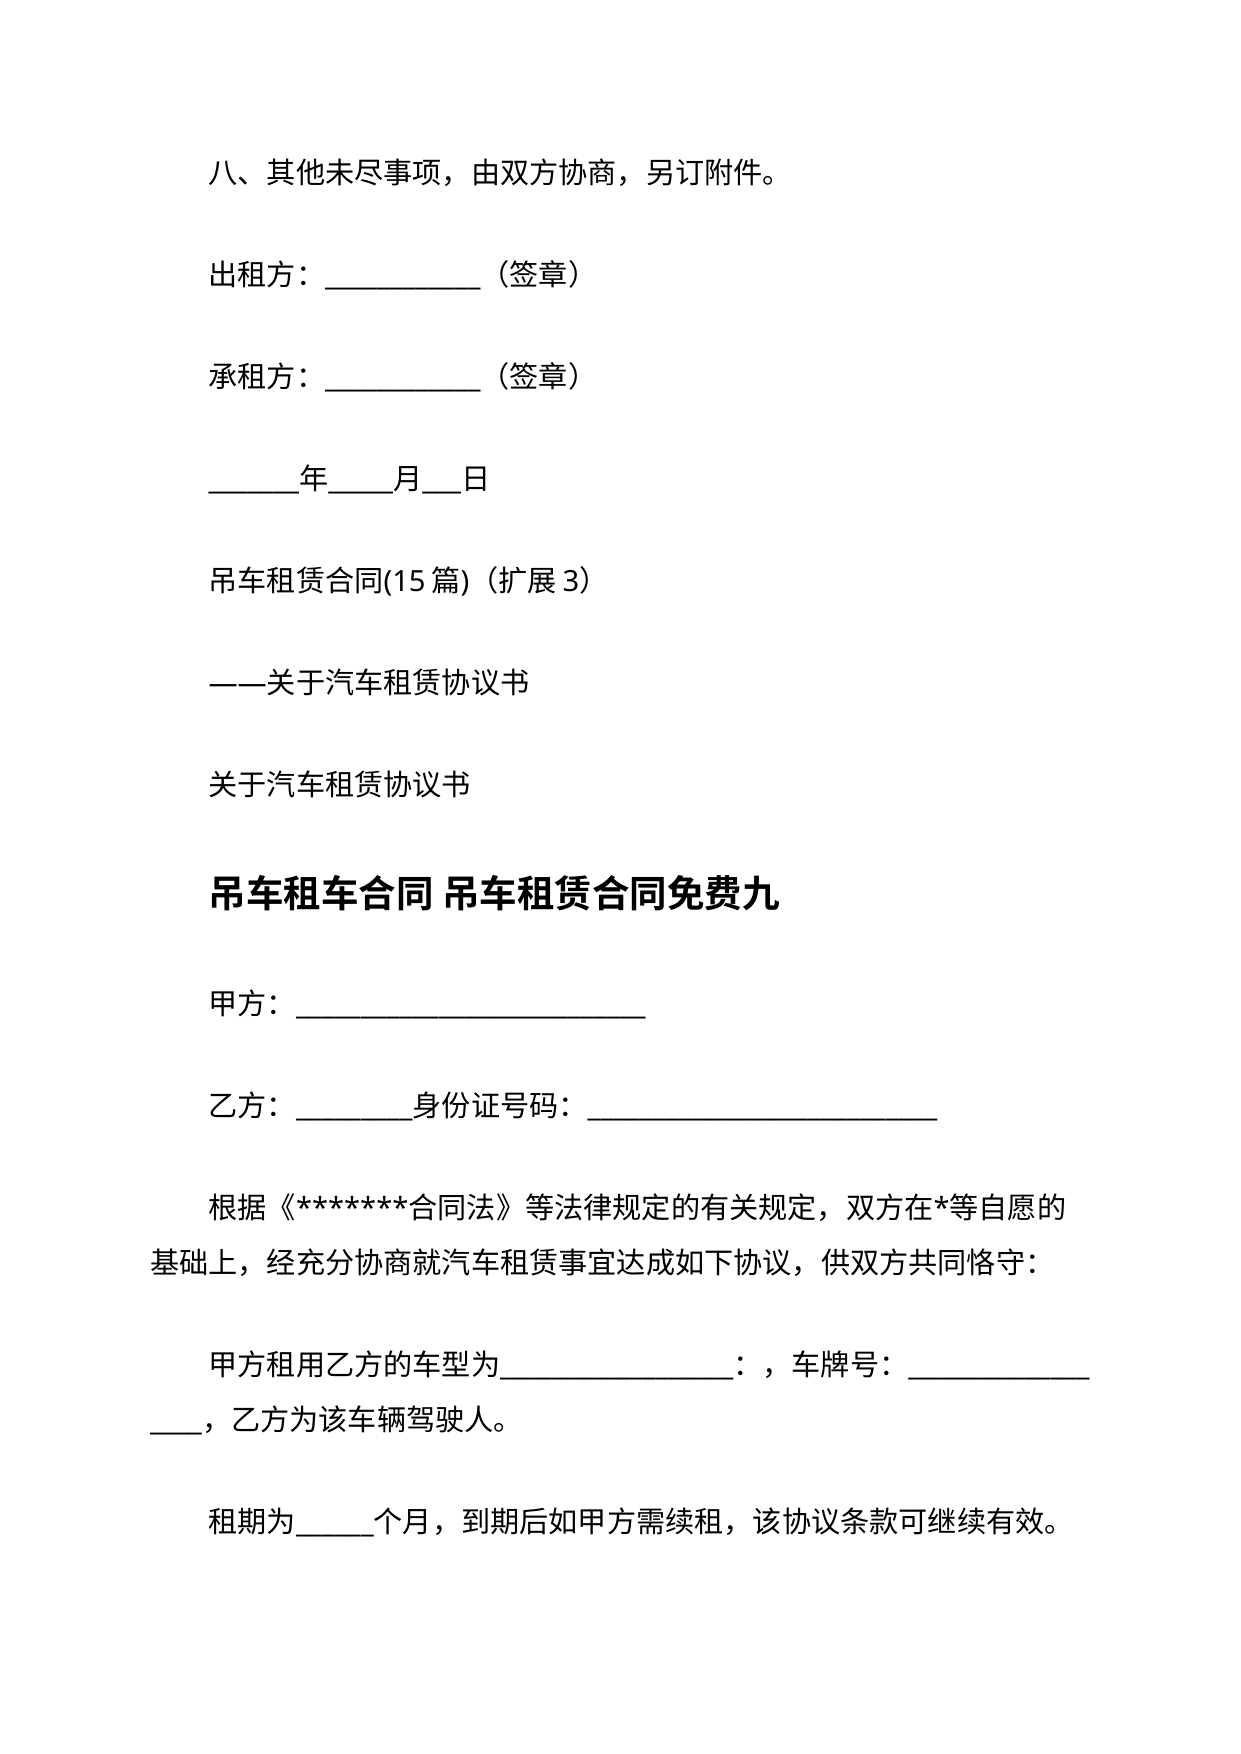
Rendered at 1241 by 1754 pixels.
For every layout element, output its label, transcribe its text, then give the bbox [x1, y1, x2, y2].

text 租期为______个月，到期后如甲方需续租，该协议条款可继续有效。 [150, 1498, 1090, 1541]
text 关于汽车租赁协议书 [150, 762, 1090, 804]
text 吊车租赁合同(15篇)（扩展3） [150, 558, 1090, 600]
text 吊车租车合同 吊车租赁合同免费九 [150, 863, 1090, 918]
text 甲方：___________________________ [150, 981, 1090, 1023]
text ——关于汽车租赁协议书 [150, 660, 1090, 702]
text 出租方：____________（签章） [150, 252, 1090, 294]
text 八、其他未尽事项，由双方协商，另订附件。 [150, 150, 1090, 192]
text 甲方租用乙方的车型为__________________：，车牌号：__________________，乙方为该车辆驾驶人。 [150, 1342, 1090, 1439]
text _______年_____月___日 [150, 456, 1090, 498]
text 根据《*******合同法》等法律规定的有关规定，双方在*等自愿的基础上，经充分协商就汽车租赁事宜达成如下协议，供双方共同恪守： [150, 1185, 1090, 1282]
text 乙方：_________身份证号码：___________________________ [150, 1083, 1090, 1125]
text 承租方：____________（签章） [150, 354, 1090, 396]
